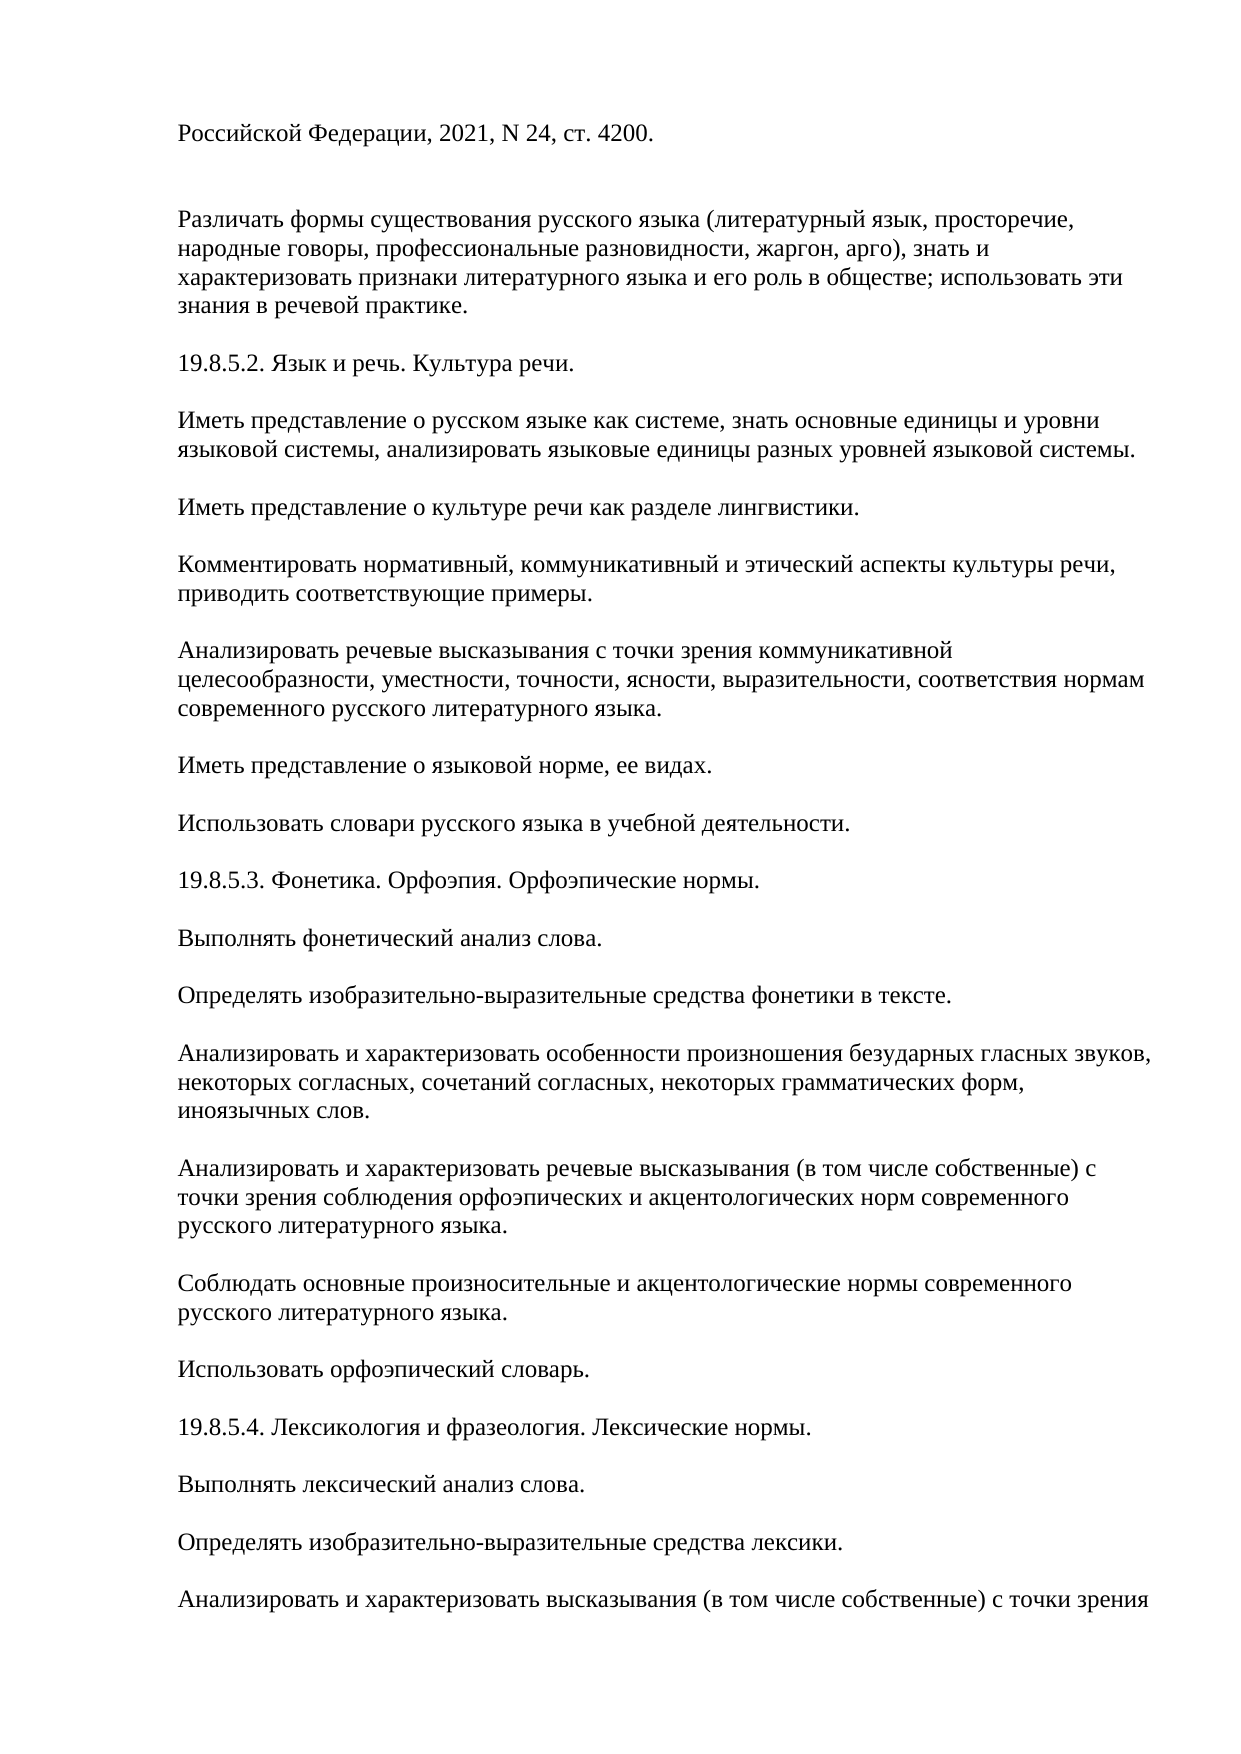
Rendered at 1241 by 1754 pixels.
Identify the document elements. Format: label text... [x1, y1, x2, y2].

text Различать формы существования русского языка (литературный язык, просторечие, народные говоры, профессиональные разновидности, жаргон, арго), знать и характеризовать признаки литературного языка и его роль в обществе; использовать эти знания в речевой практике. [177, 176, 1152, 319]
text Определять изобразительно-выразительные средства лексики. [177, 1498, 1152, 1556]
text Использовать орфоэпический словарь. [177, 1326, 1152, 1383]
text 19.8.5.4. Лексикология и фразеология. Лексические нормы. [177, 1383, 1152, 1441]
text Выполнять фонетический анализ слова. [177, 894, 1152, 952]
text Комментировать нормативный, коммуникативный и этический аспекты культуры речи, приводить соответствующие примеры. [177, 521, 1152, 607]
text Анализировать речевые высказывания с точки зрения коммуникативной целесообразности, уместности, точности, ясности, выразительности, соответствия нормам современного русского литературного языка. [177, 607, 1152, 722]
text Выполнять лексический анализ слова. [177, 1441, 1152, 1498]
text Анализировать и характеризовать особенности произношения безударных гласных звуков, некоторых согласных, сочетаний согласных, некоторых грамматических форм, иноязычных слов. [177, 1009, 1152, 1124]
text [177, 118, 1152, 147]
text Иметь представление о культуре речи как разделе лингвистики. [177, 463, 1152, 521]
text Соблюдать основные произносительные и акцентологические нормы современного русского литературного языка. [177, 1239, 1152, 1326]
text 19.8.5.2. Язык и речь. Культура речи. [177, 319, 1152, 377]
text Анализировать и характеризовать речевые высказывания (в том числе собственные) с точки зрения соблюдения орфоэпических и акцентологических норм современного русского литературного языка. [177, 1124, 1152, 1239]
text Иметь представление о языковой норме, ее видах. [177, 722, 1152, 779]
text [177, 1556, 1152, 1613]
text Иметь представление о русском языке как системе, знать основные единицы и уровни языковой системы, анализировать языковые единицы разных уровней языковой системы. [177, 377, 1152, 463]
text 19.8.5.3. Фонетика. Орфоэпия. Орфоэпические нормы. [177, 837, 1152, 894]
text Использовать словари русского языка в учебной деятельности. [177, 779, 1152, 837]
text Определять изобразительно-выразительные средства фонетики в тексте. [177, 952, 1152, 1009]
